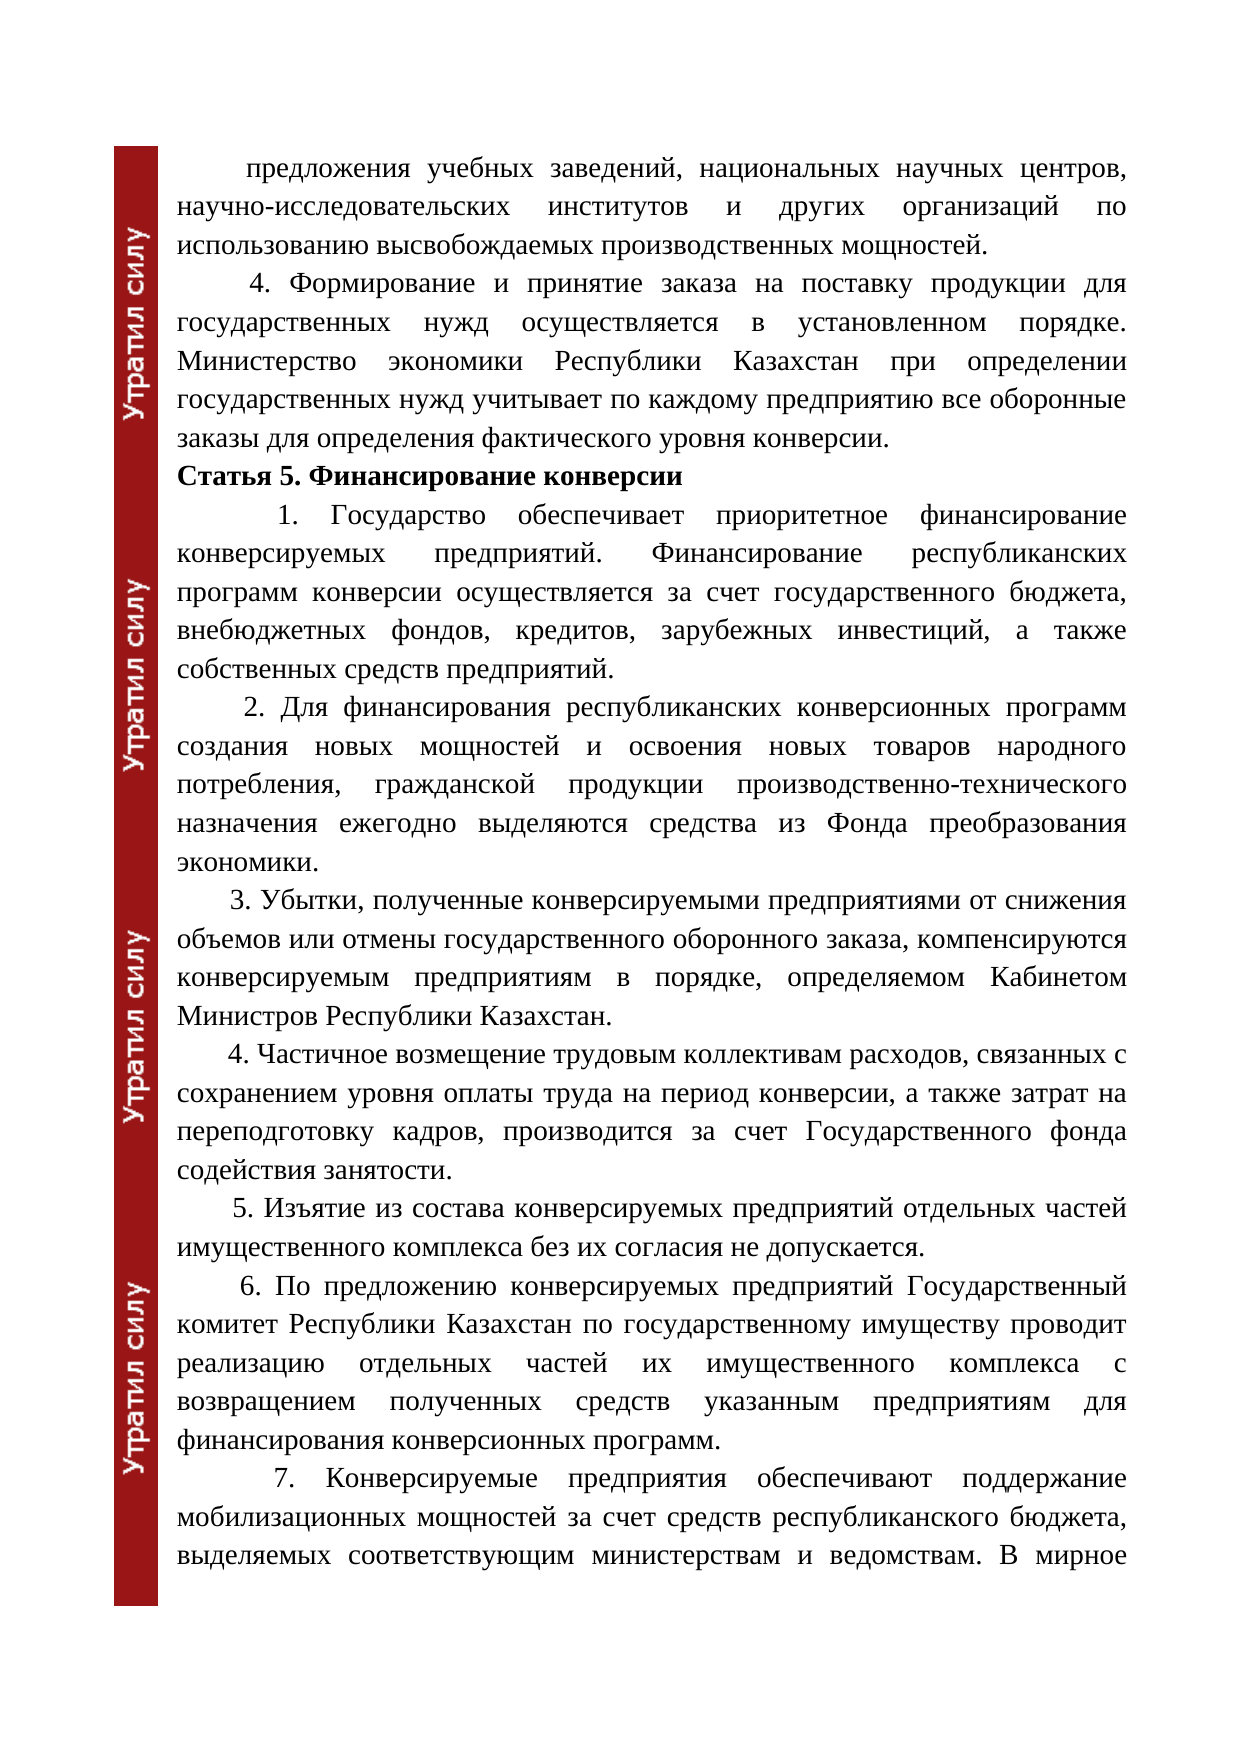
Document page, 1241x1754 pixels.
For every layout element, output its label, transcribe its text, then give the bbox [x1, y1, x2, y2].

picture [114, 1455, 158, 1460]
picture [114, 146, 158, 150]
text 3. Убытки, полученные конверсируемыми предприятиями от снижения объемов или отмены государственного оборонного заказа, компенсируются конверсируемым предприятиям в порядке, определяемом Кабинетом Министров Республики Казахстан. [112, 882, 1128, 1031]
text 6. По предложению конверсируемых предприятий Государственный комитет Республики Казахстан по государственному имуществу проводит реализацию отдельных частей их имущественного комплекса с возвращением полученных средств указанным предприятиям для финансирования конверсионных программ. [112, 1268, 1128, 1455]
text 1. Государство обеспечивает приоритетное финансирование конверсируемых предприятий. Финансирование республиканских программ конверсии осуществляется за счет государственного бюджета, внебюджетных фондов, кредитов, зарубежных инвестиций, а также собственных средств предприятий. [112, 497, 1128, 684]
picture [114, 261, 158, 266]
picture [114, 453, 158, 458]
picture [114, 684, 158, 689]
text 4. Частичное возмещение трудовым коллективам расходов, связанных с сохранением уровня оплаты труда на период конверсии, а также затрат на переподготовку кадров, производится за счет Государственного фонда содействия занятости. [112, 1036, 1128, 1186]
picture [114, 492, 158, 497]
picture [114, 1571, 158, 1606]
text 2. Для финансирования республиканских конверсионных программ создания новых мощностей и освоения новых товаров народного потребления, гражданской продукции производственно-технического назначения ежегодно выделяются средства из Фонда преобразования экономики. [112, 689, 1128, 877]
text 4. Формирование и принятие заказа на поставку продукции для государственных нужд осуществляется в установленном порядке. Министерство экономики Республики Казахстан при определении государственных нужд учитывает по каждому предприятию все оборонные заказы для определения фактического уровня конверсии. [112, 266, 1128, 453]
picture [114, 1263, 158, 1268]
picture [114, 877, 158, 882]
picture [114, 1031, 158, 1036]
text 5. Изъятие из состава конверсируемых предприятий отдельных частей имущественного комплекса без их согласия не допускается. [112, 1191, 1128, 1263]
picture [114, 1186, 158, 1191]
text предложения учебных заведений, национальных научных центров, научно-исследовательских институтов и других организаций по использованию высвобождаемых производственных мощностей. [112, 150, 1128, 261]
text Статья 5. Финансирование конверсии [112, 458, 1128, 492]
